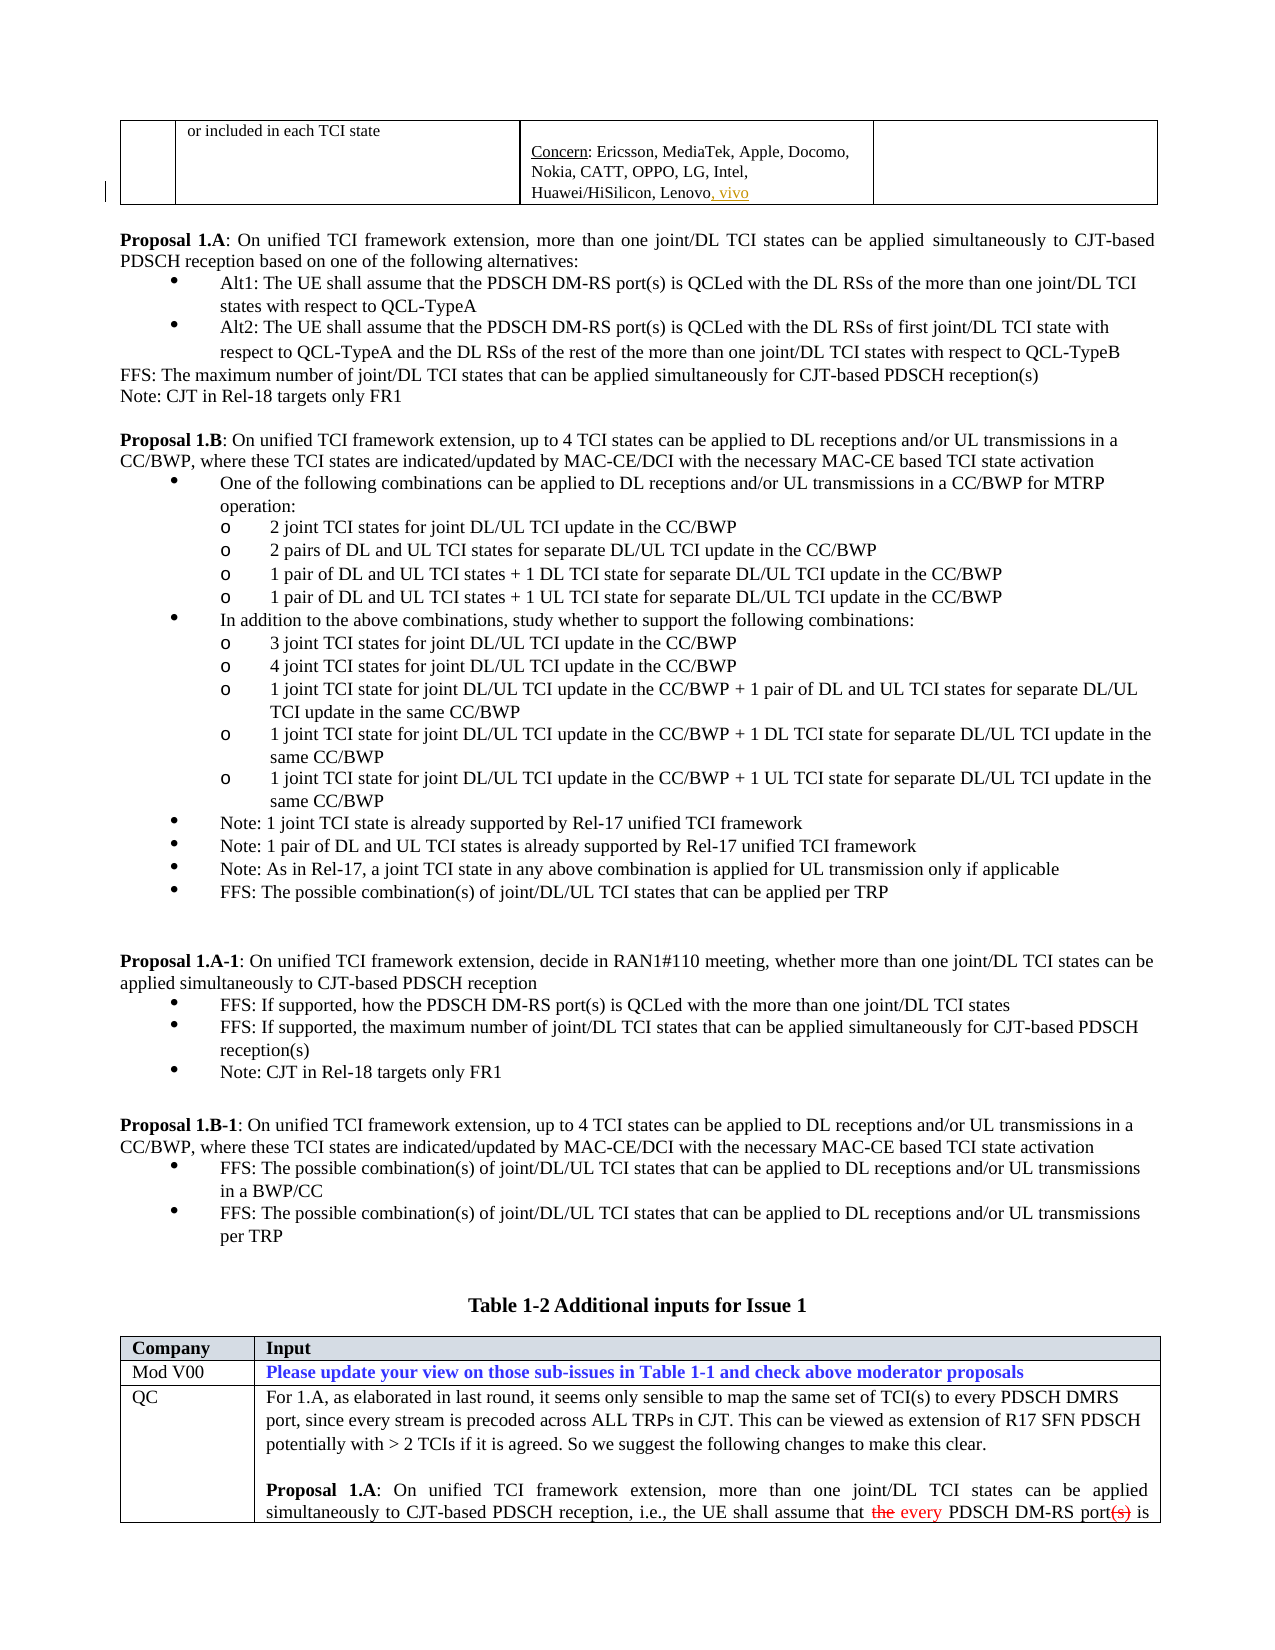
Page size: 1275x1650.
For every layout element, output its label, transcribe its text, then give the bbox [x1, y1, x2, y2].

text Note: CJT in Rel-18 targets only FR1 [120, 385, 1155, 407]
table_header Company [121, 1337, 254, 1360]
list FFS: The possible combination(s) of joint/DL/UL TCI states that can be applied to DL receptions and/or UL transmissions per TRP [170, 1202, 1155, 1246]
text FFS: The maximum number of joint/DL TCI states that can be applied simultaneously for CJT-based PDSCH reception(s) [120, 364, 1155, 385]
list One of the following combinations can be applied to DL receptions and/or UL transmissions in a CC/BWP for MTRP operation: [170, 472, 1155, 516]
list 1 pair of DL and UL TCI states + 1 UL TCI state for separate DL/UL TCI update in the CC/BWP [220, 586, 1155, 609]
list 4 joint TCI states for joint DL/UL TCI update in the CC/BWP [220, 655, 1155, 678]
table_cell QC [121, 1386, 254, 1522]
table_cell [255, 1386, 1160, 1522]
text Proposal 1.B-1: On unified TCI framework extension, up to 4 TCI states can be applied to DL receptions and/or UL transmissions in a CC/BWP, where these TCI states are indicated/updated by MAC-CE/DCI with the necessary MAC-CE based TCI state activation [120, 1114, 1155, 1157]
list 1 joint TCI state for joint DL/UL TCI update in the CC/BWP + 1 UL TCI state for separate DL/UL TCI update in the same CC/BWP [220, 767, 1155, 812]
text Proposal 1.A: On unified TCI framework extension, more than one joint/DL TCI states can be applied simultaneously to CJT-based PDSCH reception based on one of the following alternatives: [120, 228, 1155, 272]
list 3 joint TCI states for joint DL/UL TCI update in the CC/BWP [220, 632, 1155, 655]
text Proposal 1.A-1: On unified TCI framework extension, decide in RAN1#110 meeting, whether more than one joint/DL TCI states can be applied simultaneously to CJT-based PDSCH reception [120, 950, 1155, 993]
list Note: CJT in Rel-18 targets only FR1 [170, 1061, 1155, 1084]
list In addition to the above combinations, study whether to support the following combinations: [170, 609, 1155, 632]
list 2 joint TCI states for joint DL/UL TCI update in the CC/BWP [220, 516, 1155, 539]
text Proposal 1.B: On unified TCI framework extension, up to 4 TCI states can be applied to DL receptions and/or UL transmissions in a CC/BWP, where these TCI states are indicated/updated by MAC-CE/DCI with the necessary MAC-CE based TCI state activation [120, 428, 1155, 472]
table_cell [521, 121, 873, 204]
list Alt2: The UE shall assume that the PDSCH DM-RS port(s) is QCLed with the DL RSs of first joint/DL TCI state with respect to QCL-TypeA and the DL RSs of the rest of the more than one joint/DL TCI states with respect to QCL-TypeB [170, 316, 1155, 362]
table_cell [874, 121, 1157, 204]
list FFS: If supported, the maximum number of joint/DL TCI states that can be applied simultaneously for CJT-based PDSCH reception(s) [170, 1016, 1155, 1061]
list Alt1: The UE shall assume that the PDSCH DM-RS port(s) is QCLed with the DL RSs of the more than one joint/DL TCI states with respect to QCL-TypeA [170, 272, 1155, 316]
list 2 pairs of DL and UL TCI states for separate DL/UL TCI update in the CC/BWP [220, 539, 1155, 562]
list FFS: If supported, how the PDSCH DM-RS port(s) is QCLed with the more than one joint/DL TCI states [170, 993, 1155, 1016]
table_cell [176, 121, 519, 204]
list 1 joint TCI state for joint DL/UL TCI update in the CC/BWP + 1 pair of DL and UL TCI states for separate DL/UL TCI update in the same CC/BWP [220, 678, 1155, 722]
table_cell Please update your view on those sub-issues in Table 1-1 and check above moderator proposals [255, 1361, 1160, 1385]
list Note: 1 pair of DL and UL TCI states is already supported by Rel-17 unified TCI framework [170, 835, 1155, 858]
list 1 joint TCI state for joint DL/UL TCI update in the CC/BWP + 1 DL TCI state for separate DL/UL TCI update in the same CC/BWP [220, 722, 1155, 767]
list 1 pair of DL and UL TCI states + 1 DL TCI state for separate DL/UL TCI update in the CC/BWP [220, 562, 1155, 586]
list Note: As in Rel-17, a joint TCI state in any above combination is applied for UL transmission only if applicable [170, 858, 1155, 881]
text Table 1-2 Additional inputs for Issue 1 [120, 1293, 1155, 1317]
list Note: 1 joint TCI state is already supported by Rel-17 unified TCI framework [170, 812, 1155, 835]
table_cell Mod V00 [121, 1361, 254, 1385]
table_cell 1.5 [121, 121, 175, 204]
table_header Input [255, 1337, 1160, 1360]
list FFS: The possible combination(s) of joint/DL/UL TCI states that can be applied per TRP [170, 881, 1155, 903]
list FFS: The possible combination(s) of joint/DL/UL TCI states that can be applied to DL receptions and/or UL transmissions in a BWP/CC [170, 1157, 1155, 1202]
